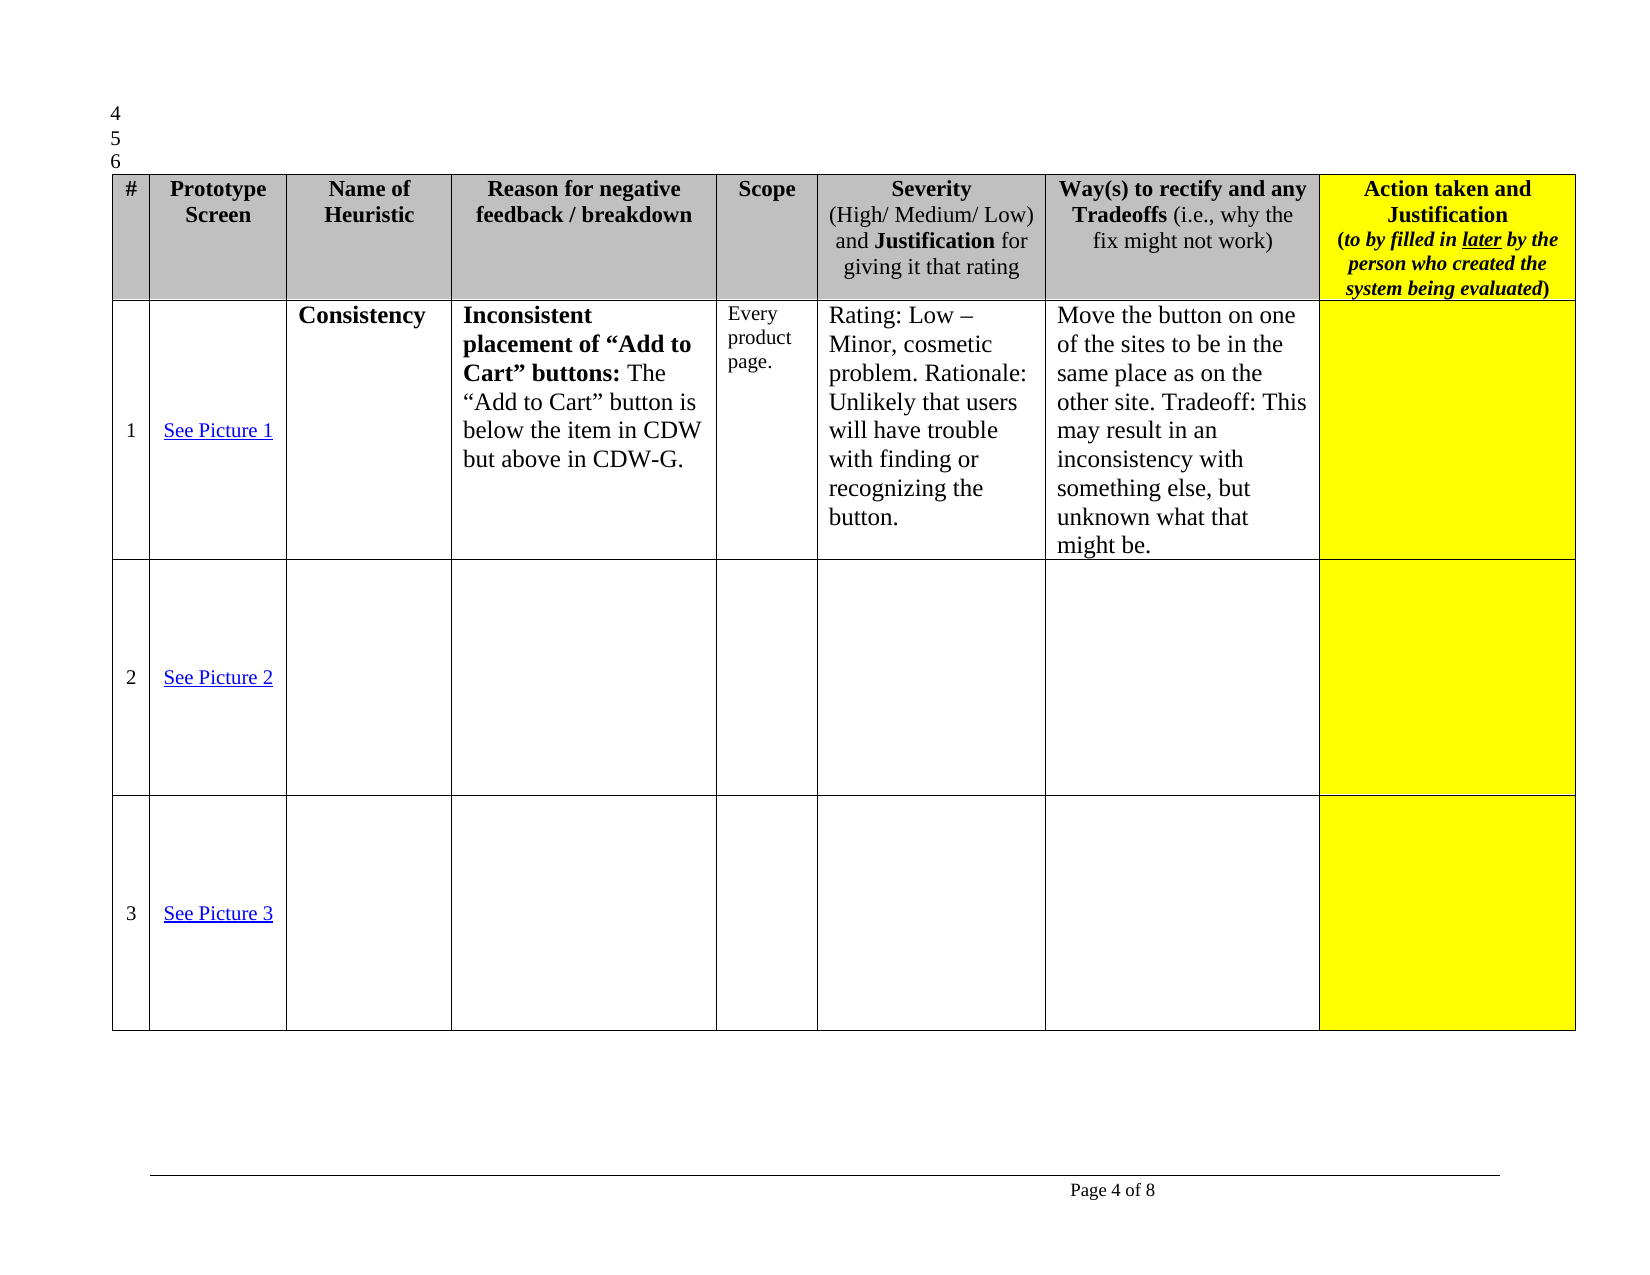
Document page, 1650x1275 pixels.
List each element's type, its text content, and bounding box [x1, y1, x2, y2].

table_header Reason for negative feedback / breakdown [452, 175, 716, 299]
table_cell Inconsistent placement of “Add to Cart” buttons: The “Add to Cart” button is below the item in CDW but above in CDW-G. [452, 301, 716, 559]
table_cell Every product page. [717, 301, 817, 559]
table_cell [1320, 301, 1575, 559]
table_cell 3 [113, 796, 149, 1030]
table_cell [287, 796, 451, 1030]
table_cell [717, 560, 817, 794]
table_cell [818, 560, 1045, 794]
table_cell Rating: Low – Minor, cosmetic problem. Rationale: Unlikely that users will have trouble with finding or recognizing the button. [818, 301, 1045, 559]
table_cell [1320, 796, 1575, 1030]
table_cell [287, 560, 451, 794]
table_header Action taken and Justification (to by filled in later by the person who created the system being evaluated) [1320, 175, 1575, 299]
table_cell See Picture 3 [150, 796, 286, 1030]
table_cell [452, 796, 716, 1030]
table_cell [1320, 560, 1575, 794]
table_cell See Picture 2 [150, 560, 286, 794]
table_cell 1 [113, 301, 149, 559]
table_header Prototype Screen [150, 175, 286, 299]
table_cell [1046, 796, 1319, 1030]
table_header Severity (High/ Medium/ Low) and Justification for giving it that rating [818, 175, 1045, 299]
table_header Name of Heuristic [287, 175, 451, 299]
table_cell [717, 796, 817, 1030]
table_cell [1046, 560, 1319, 794]
table_cell See Picture 1 [150, 301, 286, 559]
table_cell 2 [113, 560, 149, 794]
table_cell [818, 796, 1045, 1030]
table_cell Move the button on one of the sites to be in the same place as on the other site. Tradeoff: This may result in an inconsistency with something else, but unknown what that might be. [1046, 301, 1319, 559]
table_cell [452, 560, 716, 794]
table_header Scope [717, 175, 817, 299]
table_header Way(s) to rectify and any Tradeoffs (i.e., why the fix might not work) [1046, 175, 1319, 299]
table_header # [113, 175, 149, 299]
table_cell Consistency [287, 301, 451, 559]
